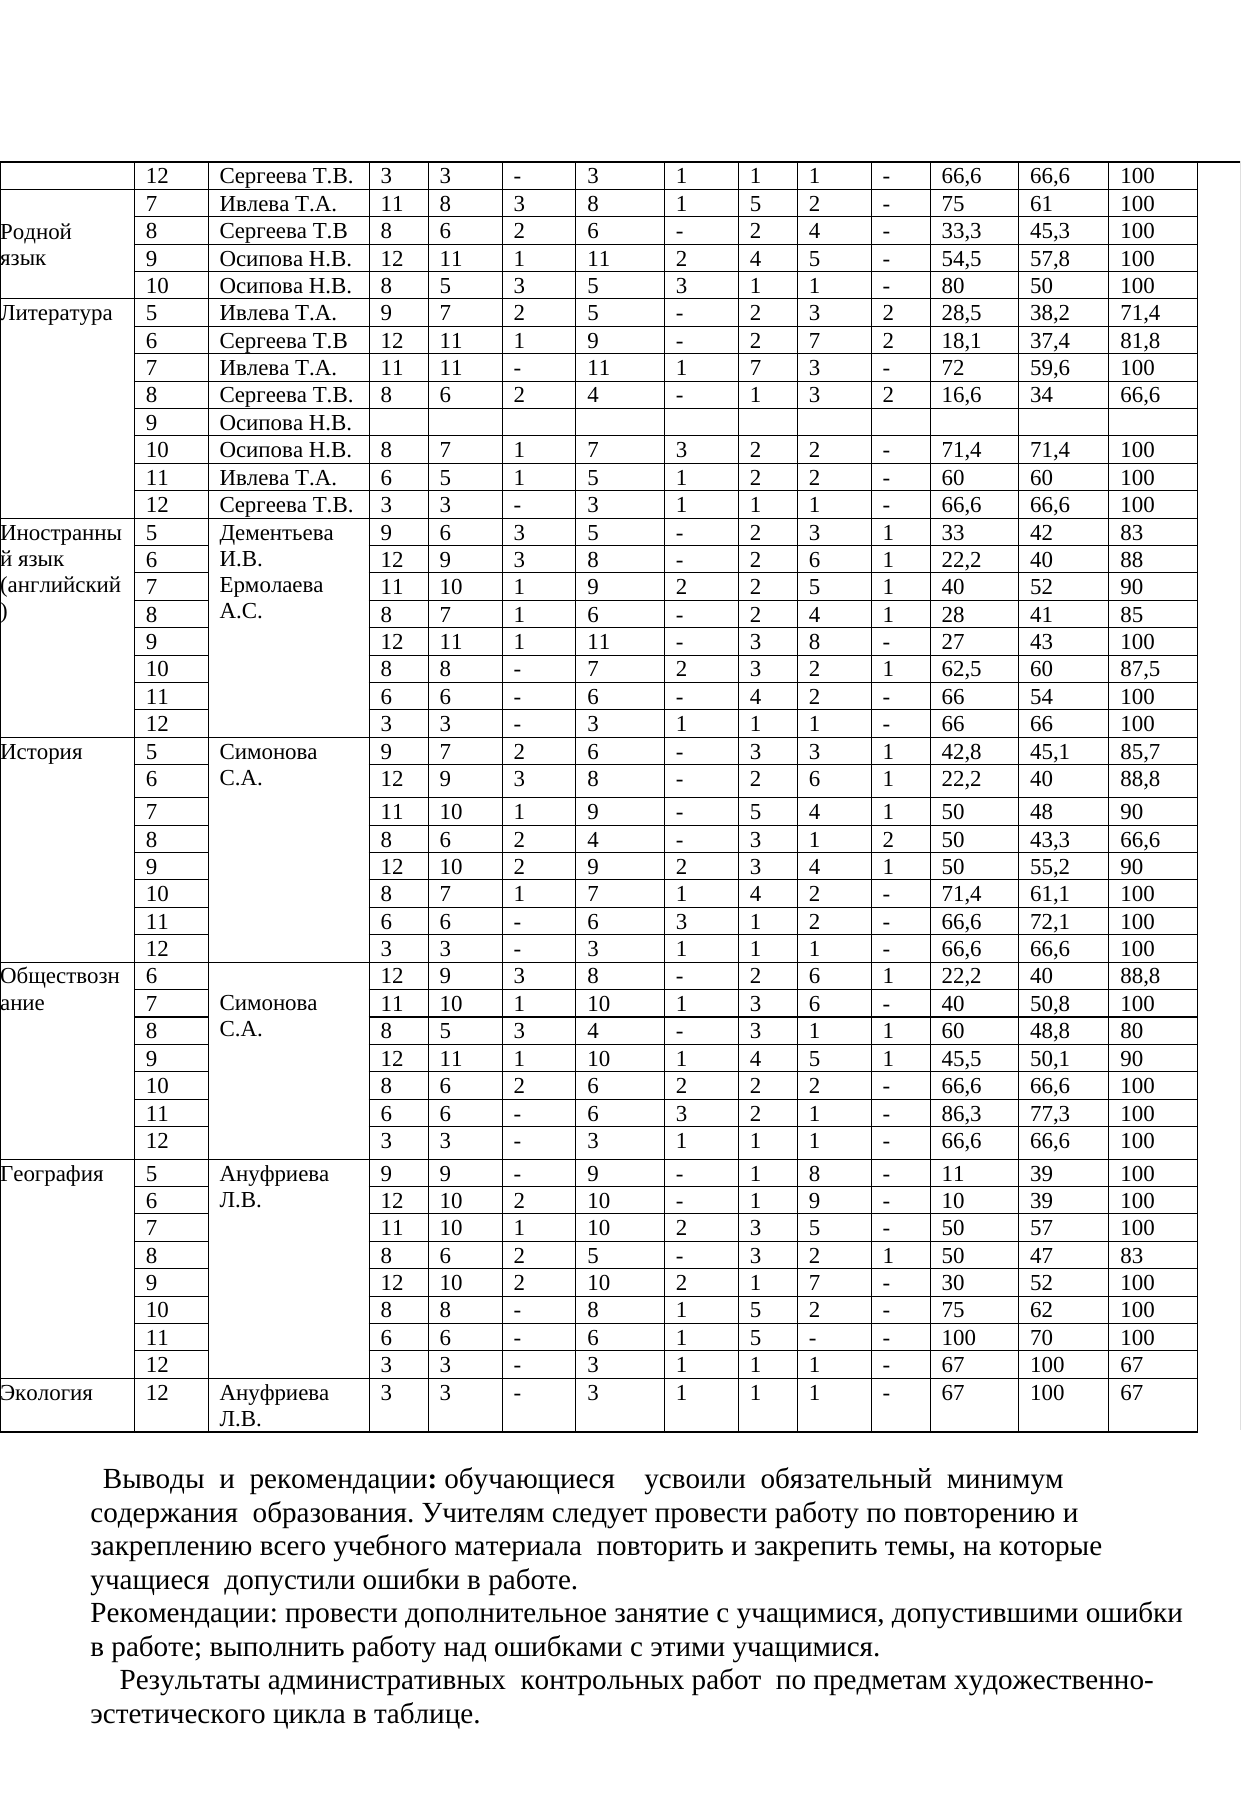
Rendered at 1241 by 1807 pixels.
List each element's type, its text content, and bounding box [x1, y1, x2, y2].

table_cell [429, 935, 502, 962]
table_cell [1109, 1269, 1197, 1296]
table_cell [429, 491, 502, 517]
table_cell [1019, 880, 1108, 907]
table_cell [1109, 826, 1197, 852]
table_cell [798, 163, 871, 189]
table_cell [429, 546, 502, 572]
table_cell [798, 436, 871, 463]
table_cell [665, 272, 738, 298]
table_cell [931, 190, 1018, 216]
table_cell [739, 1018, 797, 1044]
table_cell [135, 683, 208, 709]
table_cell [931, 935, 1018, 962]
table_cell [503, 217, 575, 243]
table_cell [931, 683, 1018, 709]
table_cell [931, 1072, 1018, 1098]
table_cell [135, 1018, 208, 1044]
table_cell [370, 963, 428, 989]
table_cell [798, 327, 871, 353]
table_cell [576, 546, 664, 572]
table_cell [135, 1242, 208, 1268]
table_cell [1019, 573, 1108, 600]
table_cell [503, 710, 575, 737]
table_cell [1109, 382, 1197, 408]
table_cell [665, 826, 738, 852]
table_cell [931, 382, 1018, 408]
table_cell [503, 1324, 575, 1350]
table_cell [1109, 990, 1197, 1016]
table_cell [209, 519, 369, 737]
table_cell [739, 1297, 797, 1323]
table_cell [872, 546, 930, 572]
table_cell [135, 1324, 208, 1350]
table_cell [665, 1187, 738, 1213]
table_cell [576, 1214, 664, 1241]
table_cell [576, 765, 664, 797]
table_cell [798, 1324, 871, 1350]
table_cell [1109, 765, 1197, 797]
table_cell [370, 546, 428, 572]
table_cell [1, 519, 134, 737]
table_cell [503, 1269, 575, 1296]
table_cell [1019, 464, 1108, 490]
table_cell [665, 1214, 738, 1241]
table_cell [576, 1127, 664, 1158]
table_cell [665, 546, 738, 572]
text Рекомендации: провести дополнительное занятие с учащимися, допустившими ошибки в работе; выполнить работу над ошибками с этими учащимися. [90, 1595, 1191, 1662]
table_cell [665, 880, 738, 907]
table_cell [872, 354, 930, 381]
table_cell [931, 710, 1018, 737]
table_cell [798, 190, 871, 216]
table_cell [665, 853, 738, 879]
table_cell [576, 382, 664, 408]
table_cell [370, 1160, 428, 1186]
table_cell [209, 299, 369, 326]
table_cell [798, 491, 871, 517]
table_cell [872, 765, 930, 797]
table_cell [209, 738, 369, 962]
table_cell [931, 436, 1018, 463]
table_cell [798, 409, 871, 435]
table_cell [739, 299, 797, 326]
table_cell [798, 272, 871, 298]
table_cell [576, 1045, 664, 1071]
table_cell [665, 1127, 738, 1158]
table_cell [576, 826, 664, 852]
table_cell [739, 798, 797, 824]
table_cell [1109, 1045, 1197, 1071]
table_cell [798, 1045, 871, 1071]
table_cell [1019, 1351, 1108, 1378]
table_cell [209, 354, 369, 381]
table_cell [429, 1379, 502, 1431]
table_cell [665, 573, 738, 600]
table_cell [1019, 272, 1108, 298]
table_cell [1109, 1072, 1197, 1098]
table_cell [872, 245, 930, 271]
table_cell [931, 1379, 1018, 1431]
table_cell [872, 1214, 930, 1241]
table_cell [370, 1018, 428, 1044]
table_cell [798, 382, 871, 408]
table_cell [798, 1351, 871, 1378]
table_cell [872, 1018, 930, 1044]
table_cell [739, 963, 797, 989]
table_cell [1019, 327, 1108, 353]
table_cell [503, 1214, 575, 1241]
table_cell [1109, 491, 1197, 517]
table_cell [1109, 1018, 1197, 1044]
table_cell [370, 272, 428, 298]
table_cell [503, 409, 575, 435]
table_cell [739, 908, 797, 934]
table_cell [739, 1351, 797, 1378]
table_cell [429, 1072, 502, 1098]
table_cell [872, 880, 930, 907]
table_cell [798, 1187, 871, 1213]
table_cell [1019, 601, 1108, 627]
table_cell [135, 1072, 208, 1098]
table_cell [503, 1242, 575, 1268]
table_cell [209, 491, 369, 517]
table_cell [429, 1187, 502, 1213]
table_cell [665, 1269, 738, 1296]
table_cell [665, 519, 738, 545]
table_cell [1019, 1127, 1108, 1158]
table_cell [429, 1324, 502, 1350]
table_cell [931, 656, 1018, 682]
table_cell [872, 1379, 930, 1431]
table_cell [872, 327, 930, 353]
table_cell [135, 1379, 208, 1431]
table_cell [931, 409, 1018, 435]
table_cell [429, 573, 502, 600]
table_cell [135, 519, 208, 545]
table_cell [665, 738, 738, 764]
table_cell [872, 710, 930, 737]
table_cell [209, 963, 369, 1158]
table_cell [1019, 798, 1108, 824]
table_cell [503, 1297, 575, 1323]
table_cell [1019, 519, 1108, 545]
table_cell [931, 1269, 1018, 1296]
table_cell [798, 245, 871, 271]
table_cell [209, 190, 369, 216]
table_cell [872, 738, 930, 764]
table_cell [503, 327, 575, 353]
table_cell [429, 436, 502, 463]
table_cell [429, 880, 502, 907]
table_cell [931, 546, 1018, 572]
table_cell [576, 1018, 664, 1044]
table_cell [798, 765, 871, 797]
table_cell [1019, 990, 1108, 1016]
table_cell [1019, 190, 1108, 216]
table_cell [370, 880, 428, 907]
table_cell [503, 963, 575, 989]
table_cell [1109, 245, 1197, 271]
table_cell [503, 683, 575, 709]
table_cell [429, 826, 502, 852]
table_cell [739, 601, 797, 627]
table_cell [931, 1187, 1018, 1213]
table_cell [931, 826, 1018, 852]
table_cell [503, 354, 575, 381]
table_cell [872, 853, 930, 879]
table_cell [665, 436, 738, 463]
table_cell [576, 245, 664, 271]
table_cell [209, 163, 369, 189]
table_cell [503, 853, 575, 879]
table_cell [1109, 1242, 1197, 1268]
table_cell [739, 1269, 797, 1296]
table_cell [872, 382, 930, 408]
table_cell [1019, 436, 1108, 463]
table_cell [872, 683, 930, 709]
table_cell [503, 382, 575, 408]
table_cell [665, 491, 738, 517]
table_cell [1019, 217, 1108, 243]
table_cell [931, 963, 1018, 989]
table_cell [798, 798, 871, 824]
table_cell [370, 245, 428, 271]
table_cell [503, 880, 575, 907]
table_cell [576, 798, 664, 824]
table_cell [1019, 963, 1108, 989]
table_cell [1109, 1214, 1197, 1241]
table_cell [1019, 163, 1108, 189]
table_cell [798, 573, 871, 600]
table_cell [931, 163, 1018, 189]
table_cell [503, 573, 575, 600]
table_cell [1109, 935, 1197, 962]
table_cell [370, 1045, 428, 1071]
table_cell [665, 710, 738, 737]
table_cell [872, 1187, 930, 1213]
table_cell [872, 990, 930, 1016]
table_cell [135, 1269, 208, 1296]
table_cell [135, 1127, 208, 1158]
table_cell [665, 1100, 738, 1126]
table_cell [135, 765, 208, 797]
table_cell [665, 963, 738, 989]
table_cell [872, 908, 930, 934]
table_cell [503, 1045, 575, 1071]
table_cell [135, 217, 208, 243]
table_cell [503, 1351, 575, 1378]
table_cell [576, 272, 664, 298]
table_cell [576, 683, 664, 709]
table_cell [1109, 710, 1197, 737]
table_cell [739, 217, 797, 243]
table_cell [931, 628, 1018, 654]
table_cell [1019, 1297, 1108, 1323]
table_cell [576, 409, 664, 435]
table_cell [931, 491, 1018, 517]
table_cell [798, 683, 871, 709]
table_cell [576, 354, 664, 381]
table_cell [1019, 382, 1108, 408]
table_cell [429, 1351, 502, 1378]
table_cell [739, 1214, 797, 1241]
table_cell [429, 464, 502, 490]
text Выводы и рекомендации: обучающиеся усвоили обязательный минимум содержания образования. Учителям следует провести работу по повторению и закреплению всего учебного материала повторить и закрепить темы, на которые учащиеся допустили ошибки в работе. [90, 1461, 1191, 1595]
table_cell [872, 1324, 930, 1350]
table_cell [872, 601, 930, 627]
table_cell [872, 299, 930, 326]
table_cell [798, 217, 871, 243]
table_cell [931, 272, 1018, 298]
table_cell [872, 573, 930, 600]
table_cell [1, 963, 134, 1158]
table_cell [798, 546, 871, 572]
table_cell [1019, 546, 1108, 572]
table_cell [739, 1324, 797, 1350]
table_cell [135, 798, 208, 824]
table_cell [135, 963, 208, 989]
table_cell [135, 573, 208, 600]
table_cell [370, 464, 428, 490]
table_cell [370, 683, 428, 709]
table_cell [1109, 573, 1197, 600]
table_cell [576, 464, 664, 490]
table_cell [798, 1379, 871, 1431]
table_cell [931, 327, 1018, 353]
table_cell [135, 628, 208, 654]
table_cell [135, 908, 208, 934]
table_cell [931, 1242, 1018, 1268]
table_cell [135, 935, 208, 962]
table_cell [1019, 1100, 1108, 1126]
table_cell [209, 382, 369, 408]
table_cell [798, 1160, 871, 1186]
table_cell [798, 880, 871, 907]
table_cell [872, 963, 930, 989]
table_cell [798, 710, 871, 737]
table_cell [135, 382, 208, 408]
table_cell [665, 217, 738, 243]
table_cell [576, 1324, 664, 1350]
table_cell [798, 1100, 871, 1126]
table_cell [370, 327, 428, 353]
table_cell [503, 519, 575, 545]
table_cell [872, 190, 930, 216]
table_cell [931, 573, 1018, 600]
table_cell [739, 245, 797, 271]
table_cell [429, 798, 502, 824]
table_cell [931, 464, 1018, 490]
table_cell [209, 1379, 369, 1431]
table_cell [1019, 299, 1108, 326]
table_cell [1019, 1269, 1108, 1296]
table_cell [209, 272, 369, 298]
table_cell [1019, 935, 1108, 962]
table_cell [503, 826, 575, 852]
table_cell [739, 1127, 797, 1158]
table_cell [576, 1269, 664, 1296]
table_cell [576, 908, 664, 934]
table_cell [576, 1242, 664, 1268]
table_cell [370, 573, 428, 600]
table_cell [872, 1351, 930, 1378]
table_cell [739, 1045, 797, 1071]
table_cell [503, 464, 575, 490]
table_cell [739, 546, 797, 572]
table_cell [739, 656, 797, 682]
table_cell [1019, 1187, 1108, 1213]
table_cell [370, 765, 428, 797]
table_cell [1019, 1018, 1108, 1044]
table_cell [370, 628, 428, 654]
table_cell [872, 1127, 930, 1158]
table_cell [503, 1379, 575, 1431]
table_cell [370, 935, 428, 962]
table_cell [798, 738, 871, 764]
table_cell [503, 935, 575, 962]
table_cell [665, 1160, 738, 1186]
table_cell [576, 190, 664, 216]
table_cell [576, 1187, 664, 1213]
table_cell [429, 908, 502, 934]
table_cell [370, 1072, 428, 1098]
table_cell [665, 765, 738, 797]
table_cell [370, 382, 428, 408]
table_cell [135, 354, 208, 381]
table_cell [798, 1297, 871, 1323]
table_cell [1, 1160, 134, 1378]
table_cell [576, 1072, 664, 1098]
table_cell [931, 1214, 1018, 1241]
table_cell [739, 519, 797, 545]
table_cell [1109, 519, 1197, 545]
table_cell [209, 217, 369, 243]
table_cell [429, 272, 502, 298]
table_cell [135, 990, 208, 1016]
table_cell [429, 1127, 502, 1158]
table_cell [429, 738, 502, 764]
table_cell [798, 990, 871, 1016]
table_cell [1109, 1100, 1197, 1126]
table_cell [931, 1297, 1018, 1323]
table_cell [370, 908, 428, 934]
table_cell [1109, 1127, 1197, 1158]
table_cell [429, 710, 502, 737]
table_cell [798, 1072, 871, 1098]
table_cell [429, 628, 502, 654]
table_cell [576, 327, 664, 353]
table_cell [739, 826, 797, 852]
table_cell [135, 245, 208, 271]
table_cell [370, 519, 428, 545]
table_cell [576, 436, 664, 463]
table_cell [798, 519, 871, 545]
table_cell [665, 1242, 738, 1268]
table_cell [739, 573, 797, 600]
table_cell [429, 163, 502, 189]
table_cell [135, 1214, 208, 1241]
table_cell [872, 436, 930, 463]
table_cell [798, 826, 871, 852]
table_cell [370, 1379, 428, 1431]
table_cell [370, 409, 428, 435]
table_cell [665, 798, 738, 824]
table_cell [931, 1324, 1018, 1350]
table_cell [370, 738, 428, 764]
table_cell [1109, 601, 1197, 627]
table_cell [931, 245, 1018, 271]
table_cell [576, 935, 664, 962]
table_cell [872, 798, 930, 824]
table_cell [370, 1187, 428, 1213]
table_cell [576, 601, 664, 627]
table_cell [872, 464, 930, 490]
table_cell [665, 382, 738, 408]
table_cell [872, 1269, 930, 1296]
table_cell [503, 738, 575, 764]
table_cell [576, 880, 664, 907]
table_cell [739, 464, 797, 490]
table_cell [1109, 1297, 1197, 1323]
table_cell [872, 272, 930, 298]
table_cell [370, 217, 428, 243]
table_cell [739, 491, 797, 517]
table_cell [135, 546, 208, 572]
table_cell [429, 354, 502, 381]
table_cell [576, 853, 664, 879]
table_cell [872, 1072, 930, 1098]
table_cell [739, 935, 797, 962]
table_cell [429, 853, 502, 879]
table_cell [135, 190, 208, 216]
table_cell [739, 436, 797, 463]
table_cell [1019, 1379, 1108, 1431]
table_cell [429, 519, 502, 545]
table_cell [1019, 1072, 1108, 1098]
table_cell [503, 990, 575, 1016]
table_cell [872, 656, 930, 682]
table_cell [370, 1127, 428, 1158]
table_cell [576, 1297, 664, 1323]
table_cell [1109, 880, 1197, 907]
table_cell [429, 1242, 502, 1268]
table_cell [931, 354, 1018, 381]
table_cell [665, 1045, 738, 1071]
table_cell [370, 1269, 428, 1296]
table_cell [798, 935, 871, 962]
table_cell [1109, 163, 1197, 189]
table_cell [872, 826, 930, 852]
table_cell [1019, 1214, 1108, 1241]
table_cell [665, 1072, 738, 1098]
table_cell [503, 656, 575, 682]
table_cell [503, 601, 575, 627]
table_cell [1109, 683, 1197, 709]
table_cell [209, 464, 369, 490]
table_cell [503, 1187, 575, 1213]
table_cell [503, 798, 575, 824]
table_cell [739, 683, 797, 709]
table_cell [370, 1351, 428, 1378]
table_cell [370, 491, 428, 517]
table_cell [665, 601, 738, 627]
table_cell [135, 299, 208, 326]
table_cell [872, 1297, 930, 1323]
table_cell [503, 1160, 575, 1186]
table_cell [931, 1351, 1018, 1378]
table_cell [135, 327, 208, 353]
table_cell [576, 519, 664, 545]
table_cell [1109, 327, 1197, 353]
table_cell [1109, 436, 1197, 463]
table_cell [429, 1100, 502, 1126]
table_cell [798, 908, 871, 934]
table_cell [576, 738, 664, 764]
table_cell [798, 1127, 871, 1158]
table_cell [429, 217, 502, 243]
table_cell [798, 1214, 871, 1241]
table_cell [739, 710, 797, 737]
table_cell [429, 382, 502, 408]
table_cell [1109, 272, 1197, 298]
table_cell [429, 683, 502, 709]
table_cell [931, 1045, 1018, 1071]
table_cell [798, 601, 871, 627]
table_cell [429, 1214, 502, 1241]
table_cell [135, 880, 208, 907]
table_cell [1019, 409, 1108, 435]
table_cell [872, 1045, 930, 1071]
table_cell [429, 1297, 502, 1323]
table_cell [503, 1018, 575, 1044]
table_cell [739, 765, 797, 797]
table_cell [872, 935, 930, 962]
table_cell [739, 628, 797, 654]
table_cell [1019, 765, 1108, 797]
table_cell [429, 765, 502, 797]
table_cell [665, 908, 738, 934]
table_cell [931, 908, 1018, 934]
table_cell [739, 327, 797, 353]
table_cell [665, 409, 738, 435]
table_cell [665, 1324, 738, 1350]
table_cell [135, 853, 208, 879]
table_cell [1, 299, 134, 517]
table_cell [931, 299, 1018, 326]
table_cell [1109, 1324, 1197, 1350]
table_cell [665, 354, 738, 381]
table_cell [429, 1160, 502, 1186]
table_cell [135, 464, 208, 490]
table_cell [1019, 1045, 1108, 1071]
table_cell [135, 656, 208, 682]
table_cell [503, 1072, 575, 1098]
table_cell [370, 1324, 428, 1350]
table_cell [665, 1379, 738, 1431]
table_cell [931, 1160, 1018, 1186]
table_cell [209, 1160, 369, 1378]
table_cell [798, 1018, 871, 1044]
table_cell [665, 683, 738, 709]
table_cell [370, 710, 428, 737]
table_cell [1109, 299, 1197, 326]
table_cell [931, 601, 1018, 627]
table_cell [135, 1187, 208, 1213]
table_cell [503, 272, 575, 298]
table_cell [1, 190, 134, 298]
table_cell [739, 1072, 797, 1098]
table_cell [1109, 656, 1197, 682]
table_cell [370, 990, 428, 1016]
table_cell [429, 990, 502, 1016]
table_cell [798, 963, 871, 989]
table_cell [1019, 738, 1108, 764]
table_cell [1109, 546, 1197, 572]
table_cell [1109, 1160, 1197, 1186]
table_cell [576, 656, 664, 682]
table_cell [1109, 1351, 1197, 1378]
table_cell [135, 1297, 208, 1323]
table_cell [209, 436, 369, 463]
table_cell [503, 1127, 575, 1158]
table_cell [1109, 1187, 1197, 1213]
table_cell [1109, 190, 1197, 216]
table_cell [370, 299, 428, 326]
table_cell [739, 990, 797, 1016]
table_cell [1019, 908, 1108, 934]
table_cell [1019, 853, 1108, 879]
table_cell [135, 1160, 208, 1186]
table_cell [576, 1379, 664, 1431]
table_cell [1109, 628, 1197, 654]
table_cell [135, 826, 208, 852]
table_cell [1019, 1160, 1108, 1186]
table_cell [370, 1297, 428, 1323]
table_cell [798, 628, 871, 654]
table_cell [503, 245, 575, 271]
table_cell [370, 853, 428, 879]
text Результаты административных контрольных работ по предметам художественно-эстетического цикла в таблице. [90, 1662, 1191, 1729]
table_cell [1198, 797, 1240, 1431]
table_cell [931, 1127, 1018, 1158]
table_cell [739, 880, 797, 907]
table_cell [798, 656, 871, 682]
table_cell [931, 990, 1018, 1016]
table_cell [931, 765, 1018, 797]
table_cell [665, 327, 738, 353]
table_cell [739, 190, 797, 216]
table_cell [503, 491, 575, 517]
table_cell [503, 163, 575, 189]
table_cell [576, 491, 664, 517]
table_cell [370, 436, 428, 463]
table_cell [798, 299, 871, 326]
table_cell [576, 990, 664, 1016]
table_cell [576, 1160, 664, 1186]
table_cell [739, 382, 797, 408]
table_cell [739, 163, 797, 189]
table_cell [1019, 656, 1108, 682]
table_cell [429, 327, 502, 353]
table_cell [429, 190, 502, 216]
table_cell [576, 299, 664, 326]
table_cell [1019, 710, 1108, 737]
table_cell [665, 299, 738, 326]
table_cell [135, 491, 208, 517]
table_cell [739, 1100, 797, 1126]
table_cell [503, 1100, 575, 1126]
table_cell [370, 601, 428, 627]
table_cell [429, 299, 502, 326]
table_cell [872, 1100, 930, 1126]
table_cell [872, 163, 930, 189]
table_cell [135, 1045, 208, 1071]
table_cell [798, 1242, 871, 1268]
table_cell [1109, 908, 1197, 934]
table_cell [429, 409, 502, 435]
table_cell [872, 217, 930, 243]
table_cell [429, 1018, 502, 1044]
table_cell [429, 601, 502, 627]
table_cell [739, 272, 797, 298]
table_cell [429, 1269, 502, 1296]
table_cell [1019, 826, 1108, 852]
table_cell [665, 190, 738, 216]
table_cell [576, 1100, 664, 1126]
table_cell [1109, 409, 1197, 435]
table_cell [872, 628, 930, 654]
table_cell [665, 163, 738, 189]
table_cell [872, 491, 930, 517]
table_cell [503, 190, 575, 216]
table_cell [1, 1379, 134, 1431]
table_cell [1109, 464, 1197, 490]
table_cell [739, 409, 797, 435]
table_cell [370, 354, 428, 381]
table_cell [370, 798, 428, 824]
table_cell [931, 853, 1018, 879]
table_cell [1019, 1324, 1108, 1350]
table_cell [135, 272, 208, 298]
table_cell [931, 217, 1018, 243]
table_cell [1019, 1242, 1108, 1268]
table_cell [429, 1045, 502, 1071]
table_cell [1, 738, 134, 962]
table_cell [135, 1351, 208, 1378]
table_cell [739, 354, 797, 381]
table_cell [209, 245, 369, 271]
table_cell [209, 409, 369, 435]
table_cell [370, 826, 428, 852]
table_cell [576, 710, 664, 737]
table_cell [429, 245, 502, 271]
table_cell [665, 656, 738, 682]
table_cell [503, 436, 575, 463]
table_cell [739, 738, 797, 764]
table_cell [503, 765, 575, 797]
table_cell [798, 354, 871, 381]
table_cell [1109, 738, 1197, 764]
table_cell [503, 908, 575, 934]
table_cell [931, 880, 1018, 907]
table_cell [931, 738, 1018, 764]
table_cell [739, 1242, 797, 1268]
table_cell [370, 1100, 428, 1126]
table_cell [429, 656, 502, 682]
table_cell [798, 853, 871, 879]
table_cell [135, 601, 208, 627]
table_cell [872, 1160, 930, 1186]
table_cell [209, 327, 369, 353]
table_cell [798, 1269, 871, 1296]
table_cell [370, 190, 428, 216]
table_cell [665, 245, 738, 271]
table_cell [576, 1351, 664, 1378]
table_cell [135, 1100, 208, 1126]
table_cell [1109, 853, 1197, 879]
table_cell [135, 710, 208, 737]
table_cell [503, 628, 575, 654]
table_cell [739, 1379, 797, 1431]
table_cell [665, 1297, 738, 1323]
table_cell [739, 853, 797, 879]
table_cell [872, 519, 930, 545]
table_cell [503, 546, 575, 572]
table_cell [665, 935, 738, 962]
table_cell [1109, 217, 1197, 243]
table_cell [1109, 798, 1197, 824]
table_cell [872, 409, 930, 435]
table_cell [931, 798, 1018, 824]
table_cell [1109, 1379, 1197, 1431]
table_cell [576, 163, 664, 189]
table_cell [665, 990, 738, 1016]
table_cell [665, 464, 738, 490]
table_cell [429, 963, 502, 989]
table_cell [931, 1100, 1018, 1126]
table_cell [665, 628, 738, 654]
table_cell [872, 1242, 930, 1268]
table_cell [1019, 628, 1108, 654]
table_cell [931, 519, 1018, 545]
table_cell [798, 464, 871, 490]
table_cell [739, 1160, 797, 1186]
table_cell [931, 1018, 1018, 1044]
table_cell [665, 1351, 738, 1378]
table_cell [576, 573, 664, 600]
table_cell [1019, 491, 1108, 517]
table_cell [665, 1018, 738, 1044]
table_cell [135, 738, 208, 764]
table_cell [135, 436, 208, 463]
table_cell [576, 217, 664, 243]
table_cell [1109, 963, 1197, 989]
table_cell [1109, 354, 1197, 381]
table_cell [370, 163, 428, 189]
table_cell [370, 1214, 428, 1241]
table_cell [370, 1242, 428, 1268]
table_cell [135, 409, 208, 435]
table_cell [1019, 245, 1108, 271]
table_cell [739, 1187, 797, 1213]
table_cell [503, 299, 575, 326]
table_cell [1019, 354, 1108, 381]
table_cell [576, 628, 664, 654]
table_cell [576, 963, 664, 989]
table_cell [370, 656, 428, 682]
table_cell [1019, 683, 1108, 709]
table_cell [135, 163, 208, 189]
